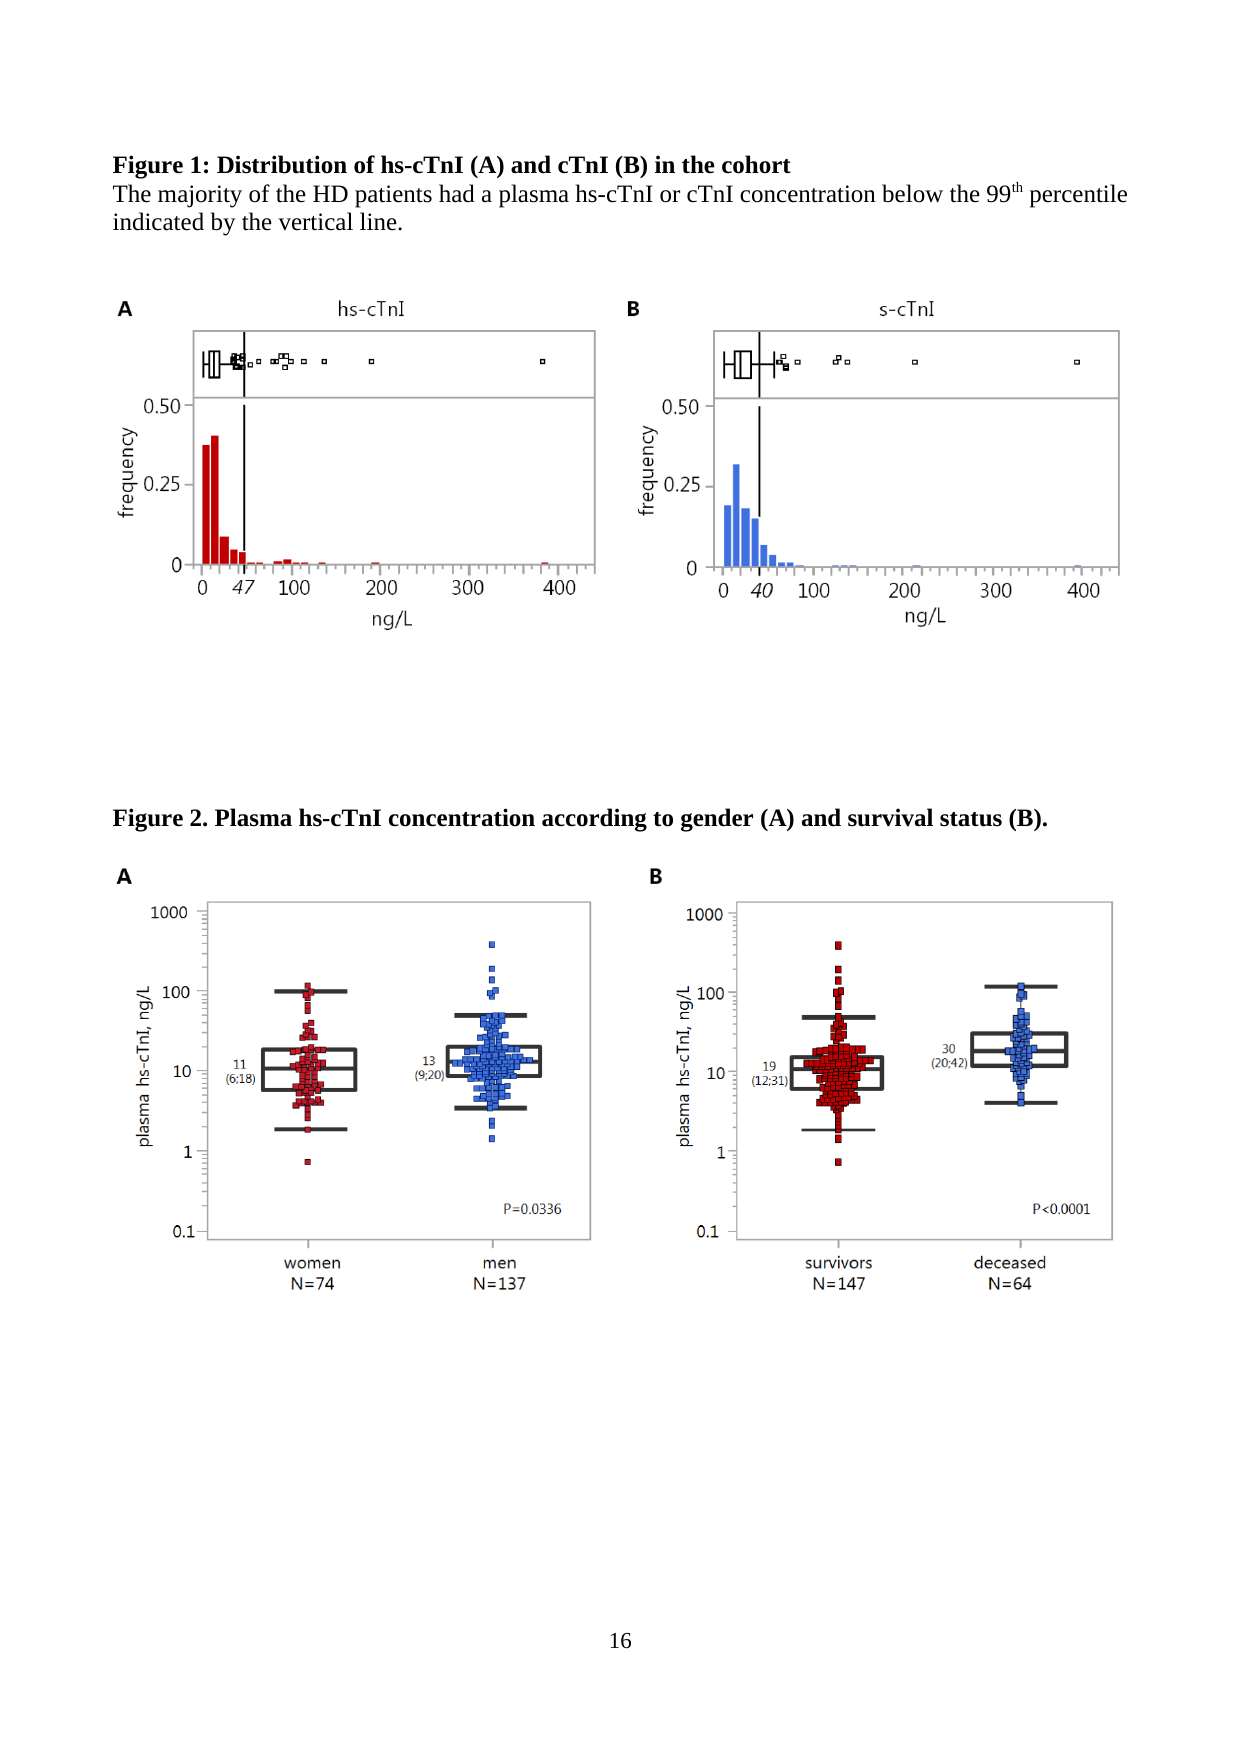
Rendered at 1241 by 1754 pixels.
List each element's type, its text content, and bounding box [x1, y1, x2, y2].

text Figure 2. Plasma hs-cTnI concentration according to gender (A) and survival status (B). [112, 803, 1128, 832]
text The majority of the HD patients had a plasma hs-cTnI or cTnI concentration below the 99th percentile indicated by the vertical line. [112, 179, 1128, 236]
picture [112, 293, 1128, 631]
picture [112, 860, 1128, 1298]
text Figure 1: Distribution of hs-cTnI (A) and cTnI (B) in the cohort [112, 150, 1128, 179]
